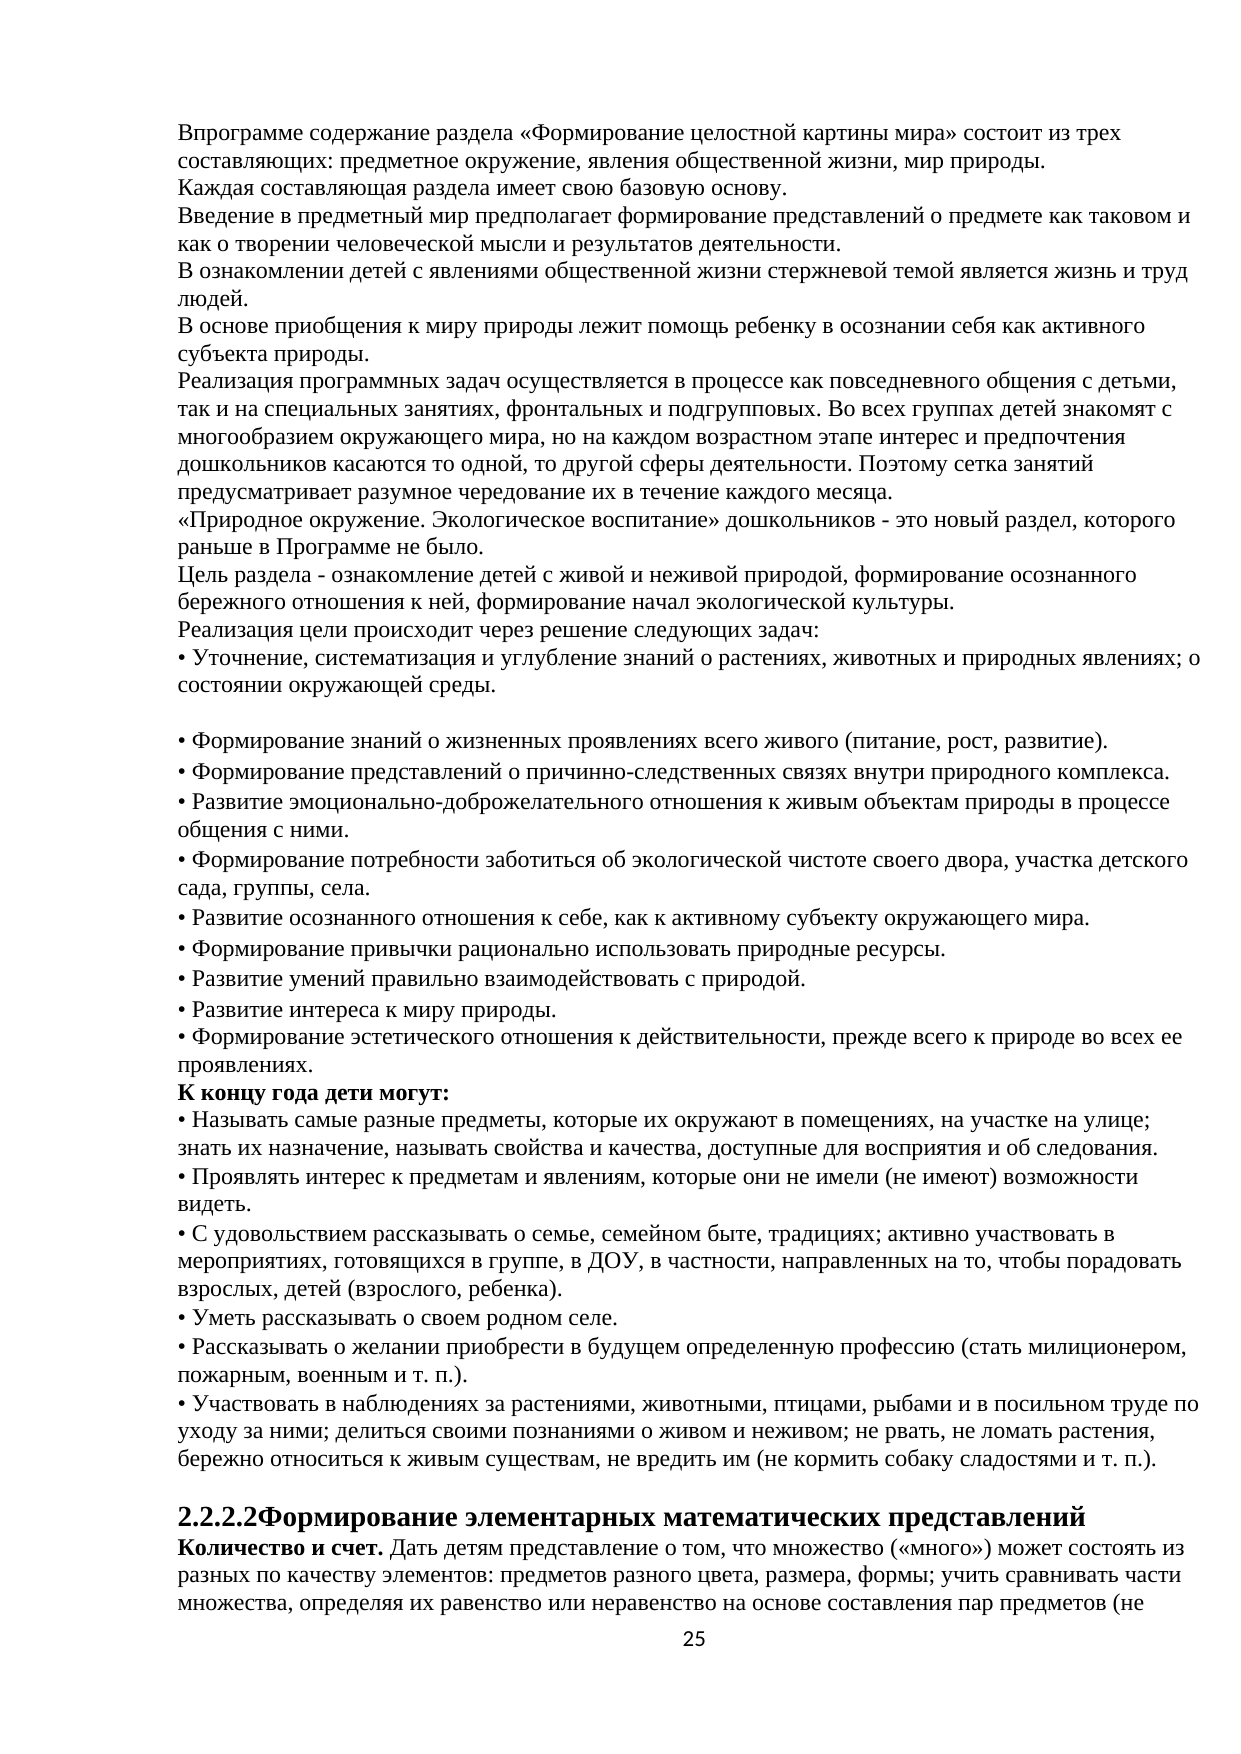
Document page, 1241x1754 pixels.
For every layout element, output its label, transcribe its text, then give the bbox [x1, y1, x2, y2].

text • Развитие интереса к миру природы. [177, 995, 1211, 1022]
text Введение в предметный мир предполагает формирование представлений о предмете как таковом и как о творении человеческой мысли и результатов деятельности. [177, 201, 1211, 256]
text • Рассказывать о желании приобрести в будущем определенную профессию (стать милиционером, пожарным, военным и т. п.). [177, 1332, 1211, 1387]
text Каждая составляющая раздела имеет свою базовую основу. [177, 173, 1211, 201]
text • Участвовать в наблюдениях за растениями, животными, птицами, рыбами и в посильном труде по уходу за ними; делиться своими познаниями о живом и неживом; не рвать, не ломать растения, бережно относиться к живым существам, не вредить им (не кормить собаку сладостями и т. п.). [177, 1389, 1211, 1472]
text • Называть самые разные предметы, которые их окружают в помещениях, на участке на улице; знать их назначение, называть свойства и качества, доступные для восприятия и об следования. [177, 1105, 1211, 1160]
text Реализация программных задач осуществляется в процессе как повседневного общения с детьми, так и на специальных занятиях, фронтальных и подгрупповых. Во всех группах детей знакомят с многообразием окружающего мира, но на каждом возрастном этапе интерес и предпочтения дошкольников касаются то одной, то другой сферы деятельности. Поэтому сетка занятий предусматривает разумное чередование их в течение каждого месяца. [177, 367, 1211, 504]
text • Формирование представлений о причинно-следственных связях внутри природного комплекса. [177, 757, 1211, 784]
text • Развитие умений правильно взаимодействовать с природой. [177, 964, 1211, 992]
text Цель раздела - ознакомление детей с живой и неживой природой, формирование осознанного бережного отношения к ней, формирование начал экологической культуры. [177, 560, 1211, 615]
text «Природное окружение. Экологическое воспитание» дошкольников - это новый раздел, которого раньше в Программе не было. [177, 504, 1211, 560]
text В ознакомлении детей с явлениями общественной жизни стержневой темой является жизнь и труд людей. [177, 256, 1211, 311]
text • Развитие осознанного отношения к себе, как к активному субъекту окружающего мира. [177, 903, 1211, 931]
text • Формирование потребности заботиться об экологической чистоте своего двора, участка детского сада, группы, села. [177, 845, 1211, 901]
text • Уточнение, систематизация и углубление знаний о растениях, животных и природных явлениях; о состоянии окружающей среды. [177, 643, 1211, 698]
text • Развитие эмоционально-доброжелательного отношения к живым объектам природы в процессе общения с ними. [177, 787, 1211, 843]
text В основе приобщения к миру природы лежит помощь ребенку в осознании себя как активного субъекта природы. [177, 311, 1211, 367]
text Впрограмме содержание раздела «Формирование целостной картины мира» состоит из трех составляющих: предметное окружение, явления общественной жизни, мир природы. [177, 118, 1211, 173]
text • С удовольствием рассказывать о семье, семейном быте, традициях; активно участвовать в мероприятиях, готовящихся в группе, в ДОУ, в частности, направленных на то, чтобы порадовать взрослых, детей (взрослого, ребенка). [177, 1219, 1211, 1301]
text • Формирование эстетического отношения к действительности, прежде всего к природе во всех ее проявлениях. [177, 1022, 1211, 1077]
text • Формирование привычки рационально использовать природные ресурсы. [177, 934, 1211, 961]
text • Формирование знаний о жизненных проявлениях всего живого (питание, рост, развитие). [177, 727, 1211, 754]
text Реализация цели происходит через решение следующих задач: [177, 615, 1211, 643]
text • Уметь рассказывать о своем родном селе. [177, 1303, 1211, 1331]
text 2.2.2.2Формирование элементарных математических представлений [177, 1499, 1211, 1533]
text К концу года дети могут: [177, 1077, 1211, 1105]
text • Проявлять интерес к предметам и явлениям, которые они не имели (не имеют) возможности видеть. [177, 1162, 1211, 1217]
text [177, 1533, 1211, 1616]
